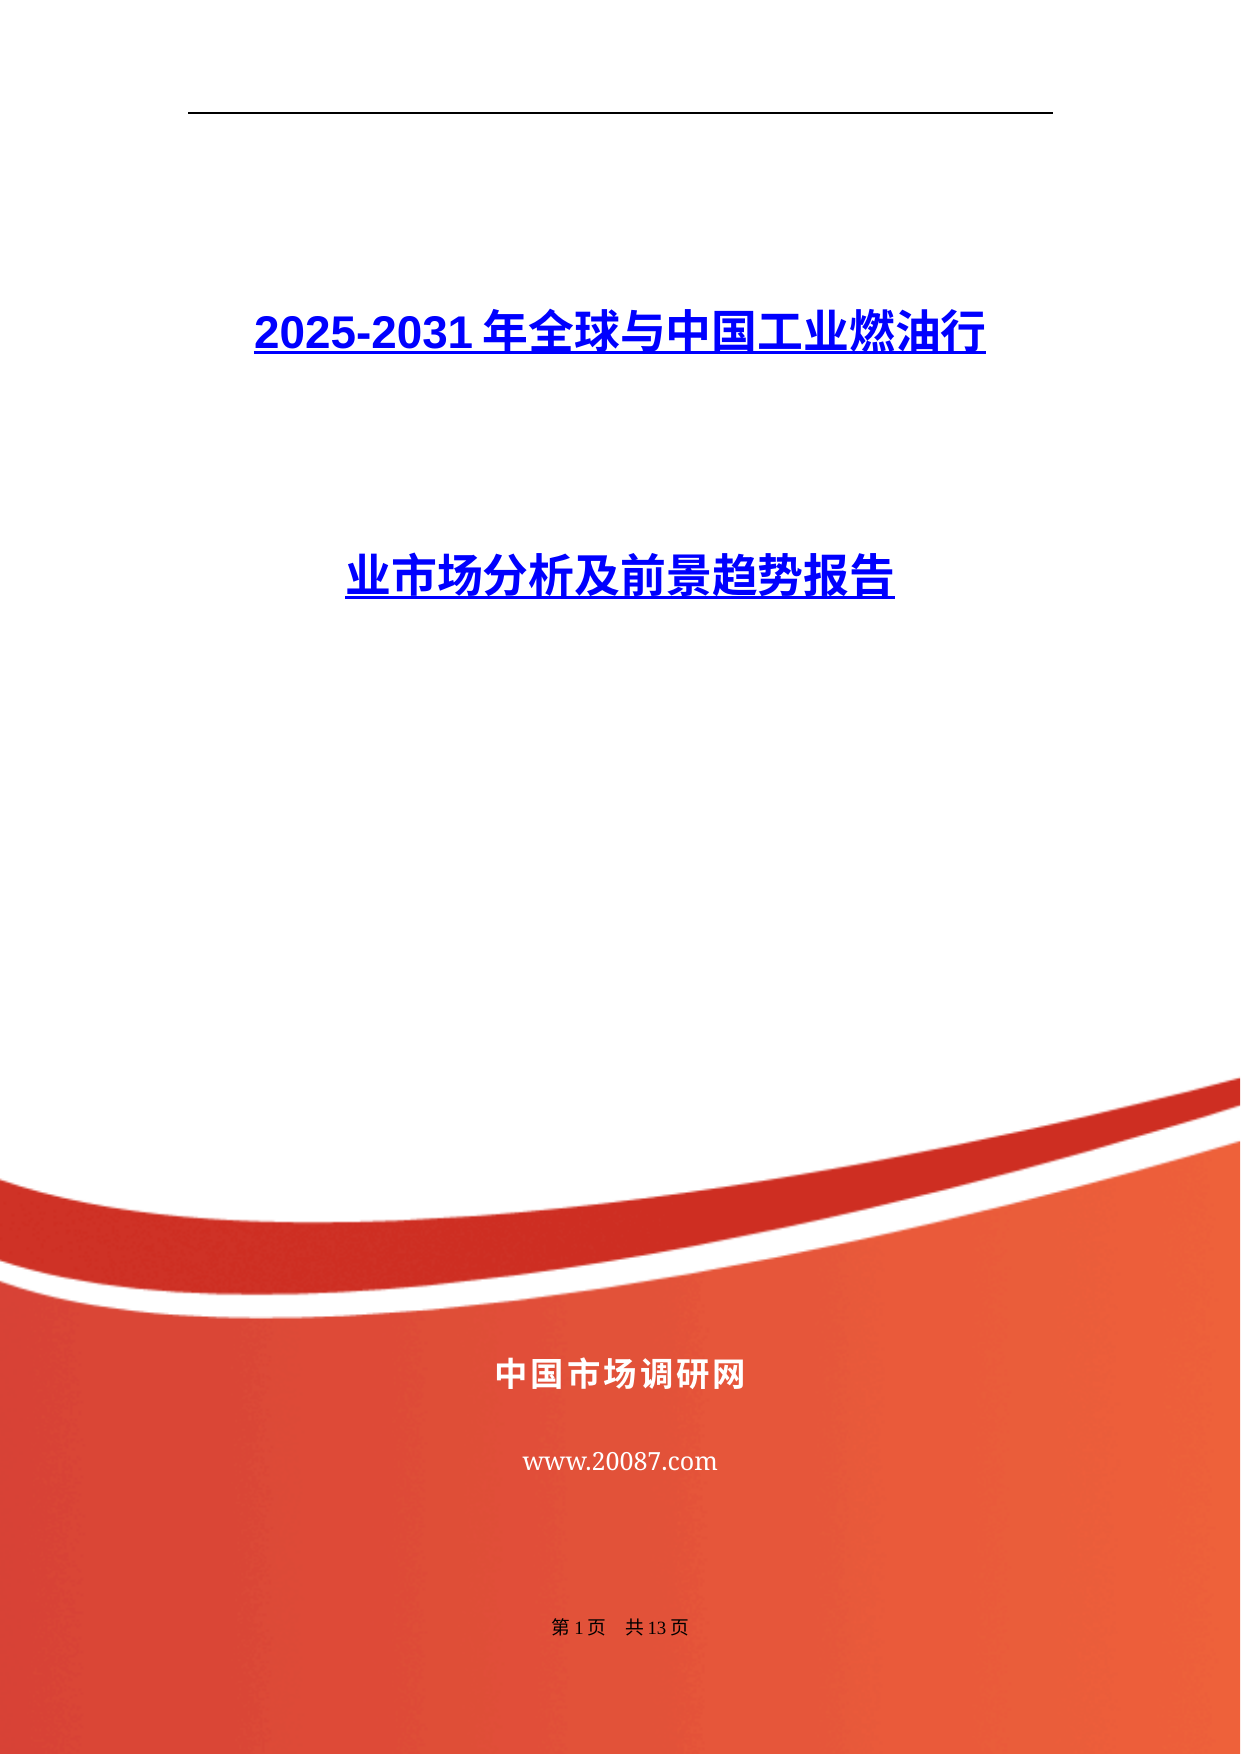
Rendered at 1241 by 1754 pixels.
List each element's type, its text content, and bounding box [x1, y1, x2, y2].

text www.20087.com [187, 1428, 1053, 1493]
table_header 2025-2031年全球与中国工业燃油行业市场分析及前景趋势报告 [188, 207, 1053, 773]
subtitle 中国市场调研网 [187, 1339, 1053, 1404]
picture [0, 1006, 1241, 1754]
